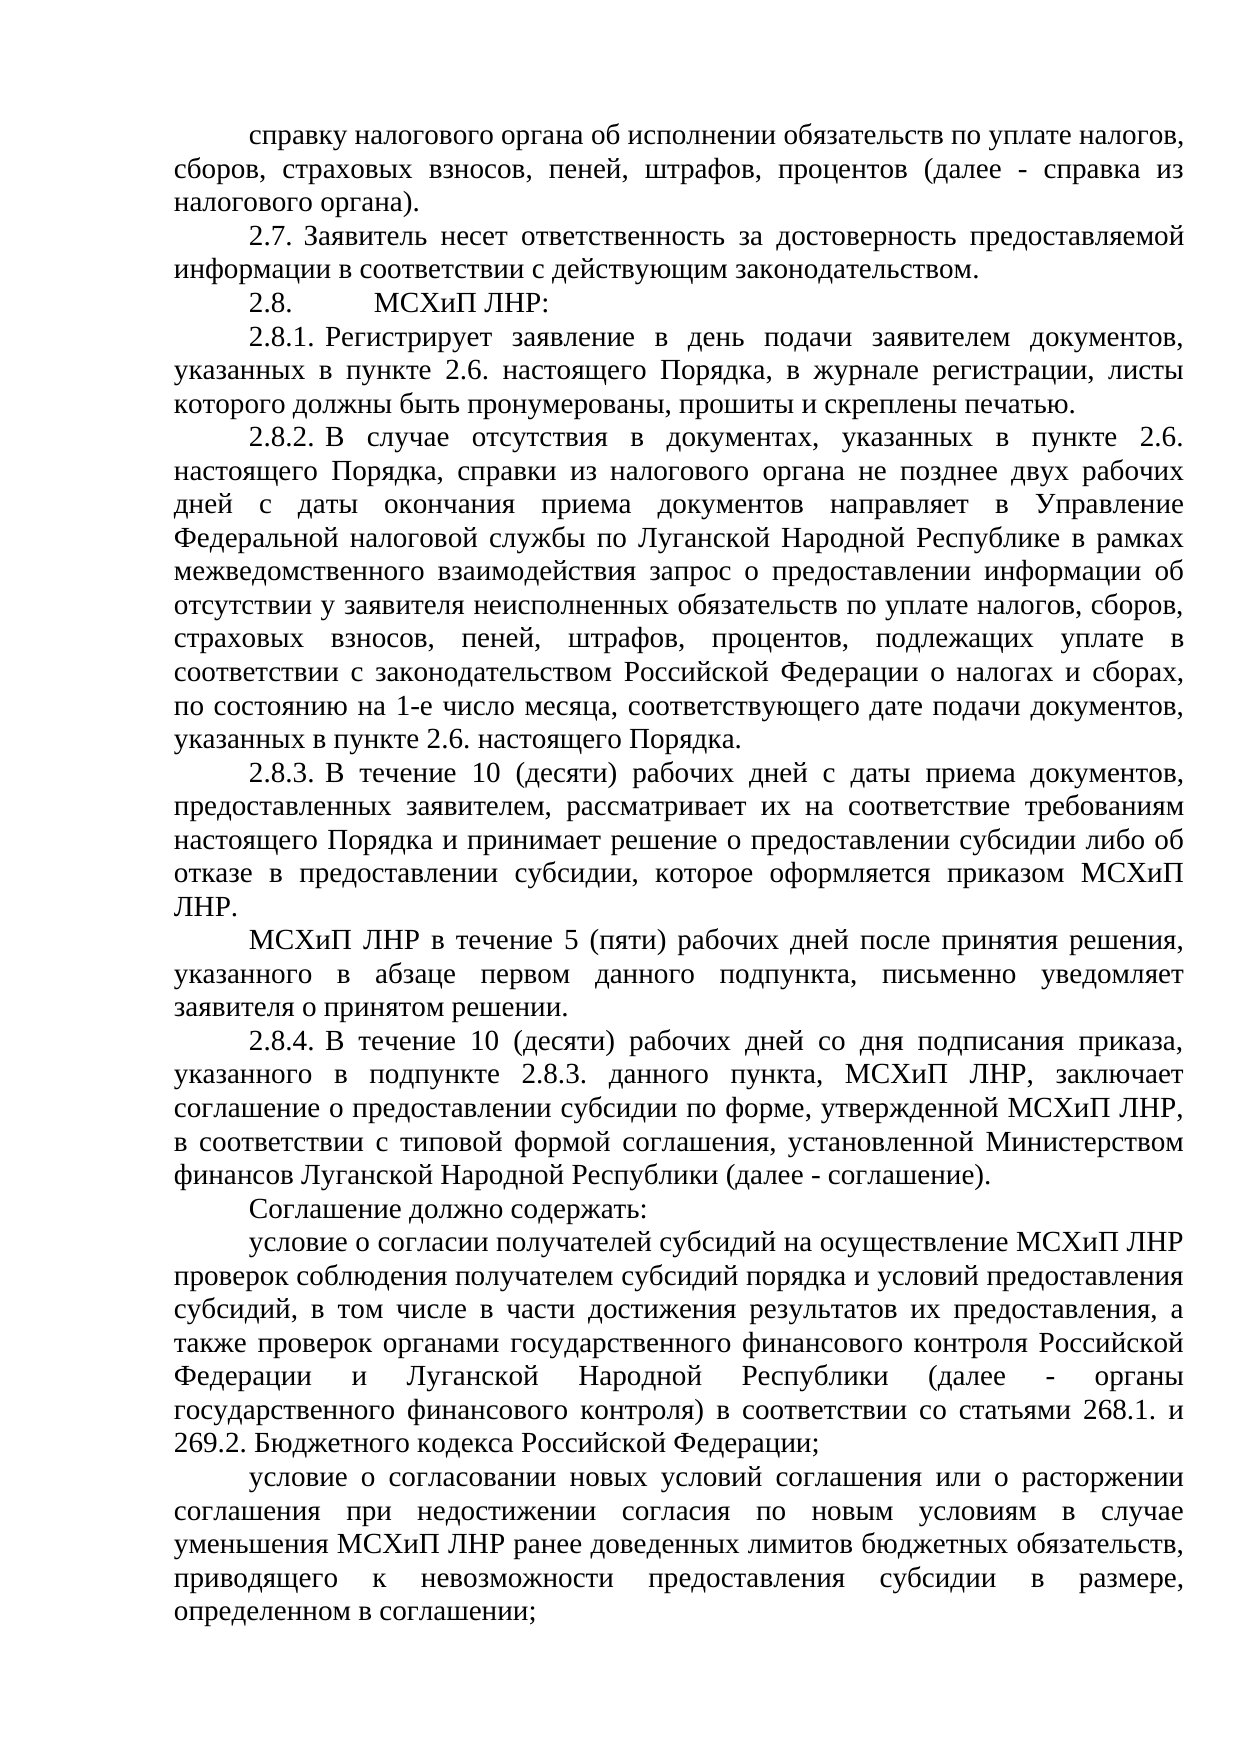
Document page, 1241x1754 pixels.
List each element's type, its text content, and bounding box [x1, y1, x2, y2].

text условие о согласии получателей субсидий на осуществление МСХиП ЛНР проверок соблюдения получателем субсидий порядка и условий предоставления субсидий, в том числе в части достижения результатов их предоставления, а также проверок органами государственного финансового контроля Российской Федерации и Луганской Народной Республики (далее - органы государственного финансового контроля) в соответствии со статьями 268.1. и 269.2. Бюджетного кодекса Российской Федерации; [174, 1224, 1185, 1459]
list В случае отсутствия в документах, указанных в пункте 2.6. настоящего Порядка, справки из налогового органа не позднее двух рабочих дней с даты окончания приема документов направляет в Управление Федеральной налоговой службы по Луганской Народной Республике в рамках межведомственного взаимодействия запрос о предоставлении информации об отсутствии у заявителя неисполненных обязательств по уплате налогов, сборов, страховых взносов, пеней, штрафов, процентов, подлежащих уплате в соответствии с законодательством Российской Федерации о налогах и сборах, по состоянию на 1-е число месяца, соответствующего дате подачи документов, указанных в пункте 2.6. настоящего Порядка. [174, 419, 1185, 755]
text Соглашение должно содержать: [174, 1191, 1185, 1224]
list В течение 10 (десяти) рабочих дней со дня подписания приказа, указанного в подпункте 2.8.3. данного пункта, МСХиП ЛНР, заключает соглашение о предоставлении субсидии по форме, утвержденной МСХиП ЛНР, в соответствии с типовой формой соглашения, установленной Министерством финансов Луганской Народной Республики (далее - соглашение). [174, 1023, 1185, 1191]
text МСХиП ЛНР в течение 5 (пяти) рабочих дней после принятия решения, указанного в абзаце первом данного подпункта, письменно уведомляет заявителя о принятом решении. [174, 922, 1185, 1023]
text условие о согласовании новых условий соглашения или о расторжении соглашения при недостижении согласия по новым условиям в случае уменьшения МСХиП ЛНР ранее доведенных лимитов бюджетных обязательств, приводящего к невозможности предоставления субсидии в размере, определенном в соглашении; [174, 1459, 1185, 1627]
list В течение 10 (десяти) рабочих дней с даты приема документов, предоставленных заявителем, рассматривает их на соответствие требованиям настоящего Порядка и принимает решение о предоставлении субсидии либо об отказе в предоставлении субсидии, которое оформляется приказом МСХиП ЛНР. [174, 755, 1185, 922]
list МСХиП ЛНР: [174, 285, 1185, 319]
list Заявитель несет ответственность за достоверность предоставляемой информации в соответствии с действующим законодательством. [174, 218, 1185, 285]
text справку налогового органа об исполнении обязательств по уплате налогов, сборов, страховых взносов, пеней, штрафов, процентов (далее - справка из налогового органа). [174, 117, 1185, 218]
list Регистрирует заявление в день подачи заявителем документов, указанных в пункте 2.6. настоящего Порядка, в журнале регистрации, листы которого должны быть пронумерованы, прошиты и скреплены печатью. [174, 319, 1185, 419]
